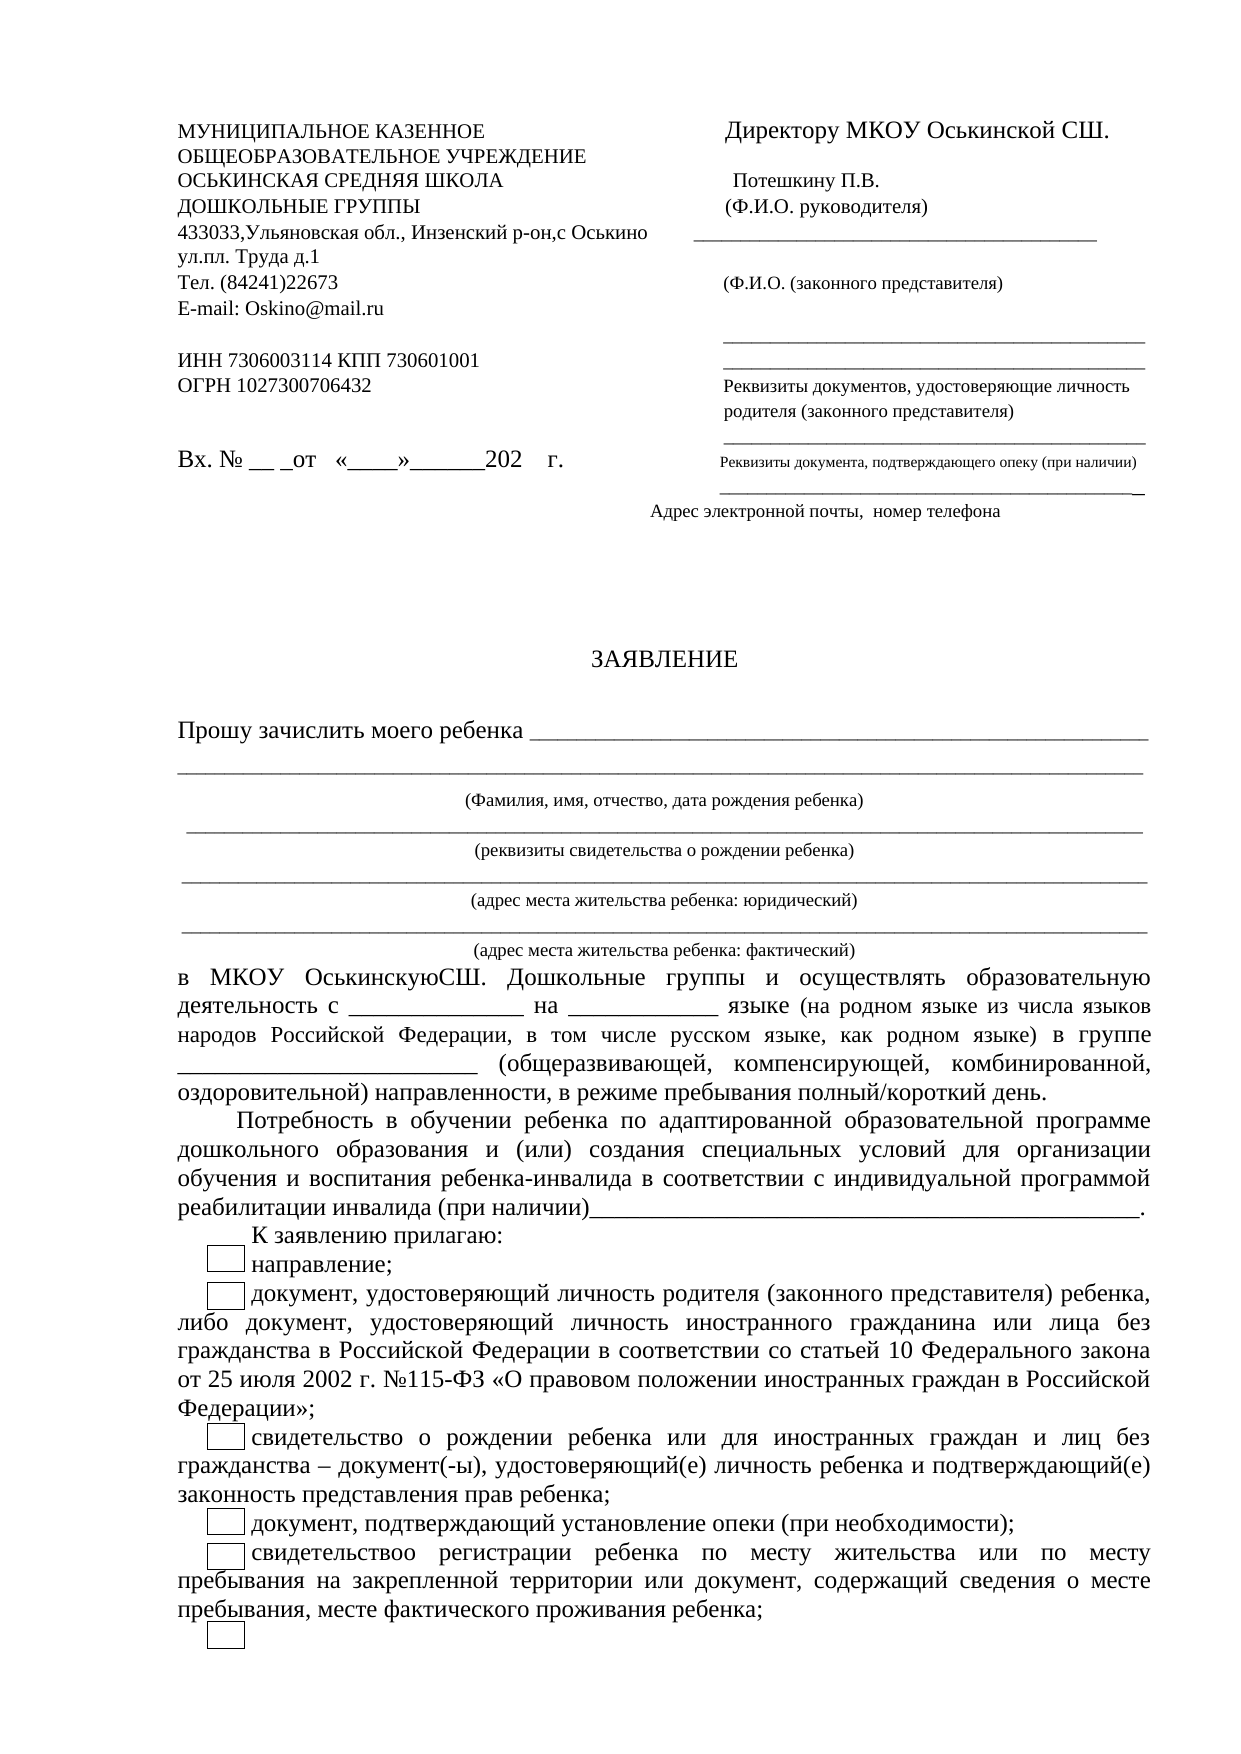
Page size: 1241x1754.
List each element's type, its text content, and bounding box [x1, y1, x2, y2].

text E-mail: Oskino@mail.ru [177, 296, 1152, 320]
text родителя (законного представителя) [650, 397, 1152, 422]
text (адрес места жительства ребенка: юридический) [177, 887, 1152, 912]
text ОБЩЕОБРАЗОВАТЕЛЬНОЕ УЧРЕЖДЕНИЕ [177, 143, 1152, 168]
text Адрес электронной почты, номер телефона [650, 497, 1152, 522]
text ДОШКОЛЬНЫЕ ГРУППЫ (Ф.И.О. руководителя) [177, 194, 1152, 218]
text Потребность в обучении ребенка по адаптированной образовательной программе дошкольного образования и (или) создания специальных условий для организации обучения и воспитания ребенка-инвалида в соответствии с индивидуальной программой реабилитации инвалида (при наличии)____________________________________________. [177, 1106, 1152, 1221]
text (Фамилия, имя, отчество, дата рождения ребенка) [177, 787, 1152, 812]
text _____________________________________________ [650, 472, 1152, 497]
text Тел. (84241)22673 (Ф.И.О. (законного представителя) [177, 270, 1152, 294]
text в МКОУ ОськинскуюСШ. Дошкольные группы и осуществлять образовательную деятельность с ______________ на ____________ языке (на родном языке из числа языков народов Российской Федерации, в том числе русском языке, как родном языке) в группе ________________________ (общеразвивающей, компенсирующей, комбинированной, оздоровительной) направленности, в режиме пребывания полный/короткий день. [177, 962, 1152, 1106]
text МУНИЦИПАЛЬНОЕ КАЗЕННОЕ Директору МКОУ Оськинской СШ. [177, 118, 1152, 143]
text ИНН 7306003114 КПП 730601001 _____________________________________________ [177, 347, 1152, 372]
text документ, подтверждающий установление опеки (при необходимости); [177, 1508, 1152, 1537]
text (реквизиты свидетельства о рождении ребенка) [177, 837, 1152, 862]
text _____________________________________________ [650, 422, 1152, 447]
text документ, удостоверяющий личность родителя (законного представителя) ребенка, либо документ, удостоверяющий личность иностранного гражданина или лица без гражданства в Российской Федерации в соответствии со статьей 10 Федерального закона от 25 июля 2002 г. №115-ФЗ «О правовом положении иностранных граждан в Российской Федерации»; [177, 1278, 1152, 1422]
text ОГРН 1027300706432 Реквизиты документов, удостоверяющие личность [177, 372, 1152, 397]
text ЗАЯВЛЕНИЕ [177, 647, 1152, 672]
text _____________________________________________ [177, 323, 1152, 345]
text свидетельствоо регистрации ребенка по месту жительства или по месту пребывания на закрепленной территории или документ, содержащий сведения о месте пребывания, месте фактического проживания ребенка; [177, 1537, 1152, 1623]
text ______________________________________________________________________________________________________ [177, 812, 1152, 837]
text _______________________________________________________________________________________________________ [177, 862, 1152, 887]
text Прошу зачислить моего ребенка _________________________________________________________________________________________________________________________________________________________________________ [177, 715, 1152, 776]
text свидетельство о рождении ребенка или для иностранных граждан и лиц без гражданства – документ(-ы), удостоверяющий(е) личность ребенка и подтверждающий(е) законность представления прав ребенка; [177, 1422, 1152, 1508]
text (адрес места жительства ребенка: фактический) [177, 937, 1152, 962]
text ул.пл. Труда д.1 [177, 244, 1152, 268]
text ОСЬКИНСКАЯ СРЕДНЯЯ ШКОЛА Потешкину П.В. [177, 168, 1152, 192]
text 433033,Ульяновская обл., Инзенский р-он,с Оськино ___________________________________________ [177, 220, 1152, 244]
text К заявлению прилагаю: [177, 1221, 1152, 1249]
text _______________________________________________________________________________________________________ [177, 912, 1152, 937]
text направление; [177, 1249, 1152, 1278]
text Вх. № __ _от «____»______202 г. Реквизиты документа, подтверждающего опеку (при наличии) [177, 447, 1152, 472]
